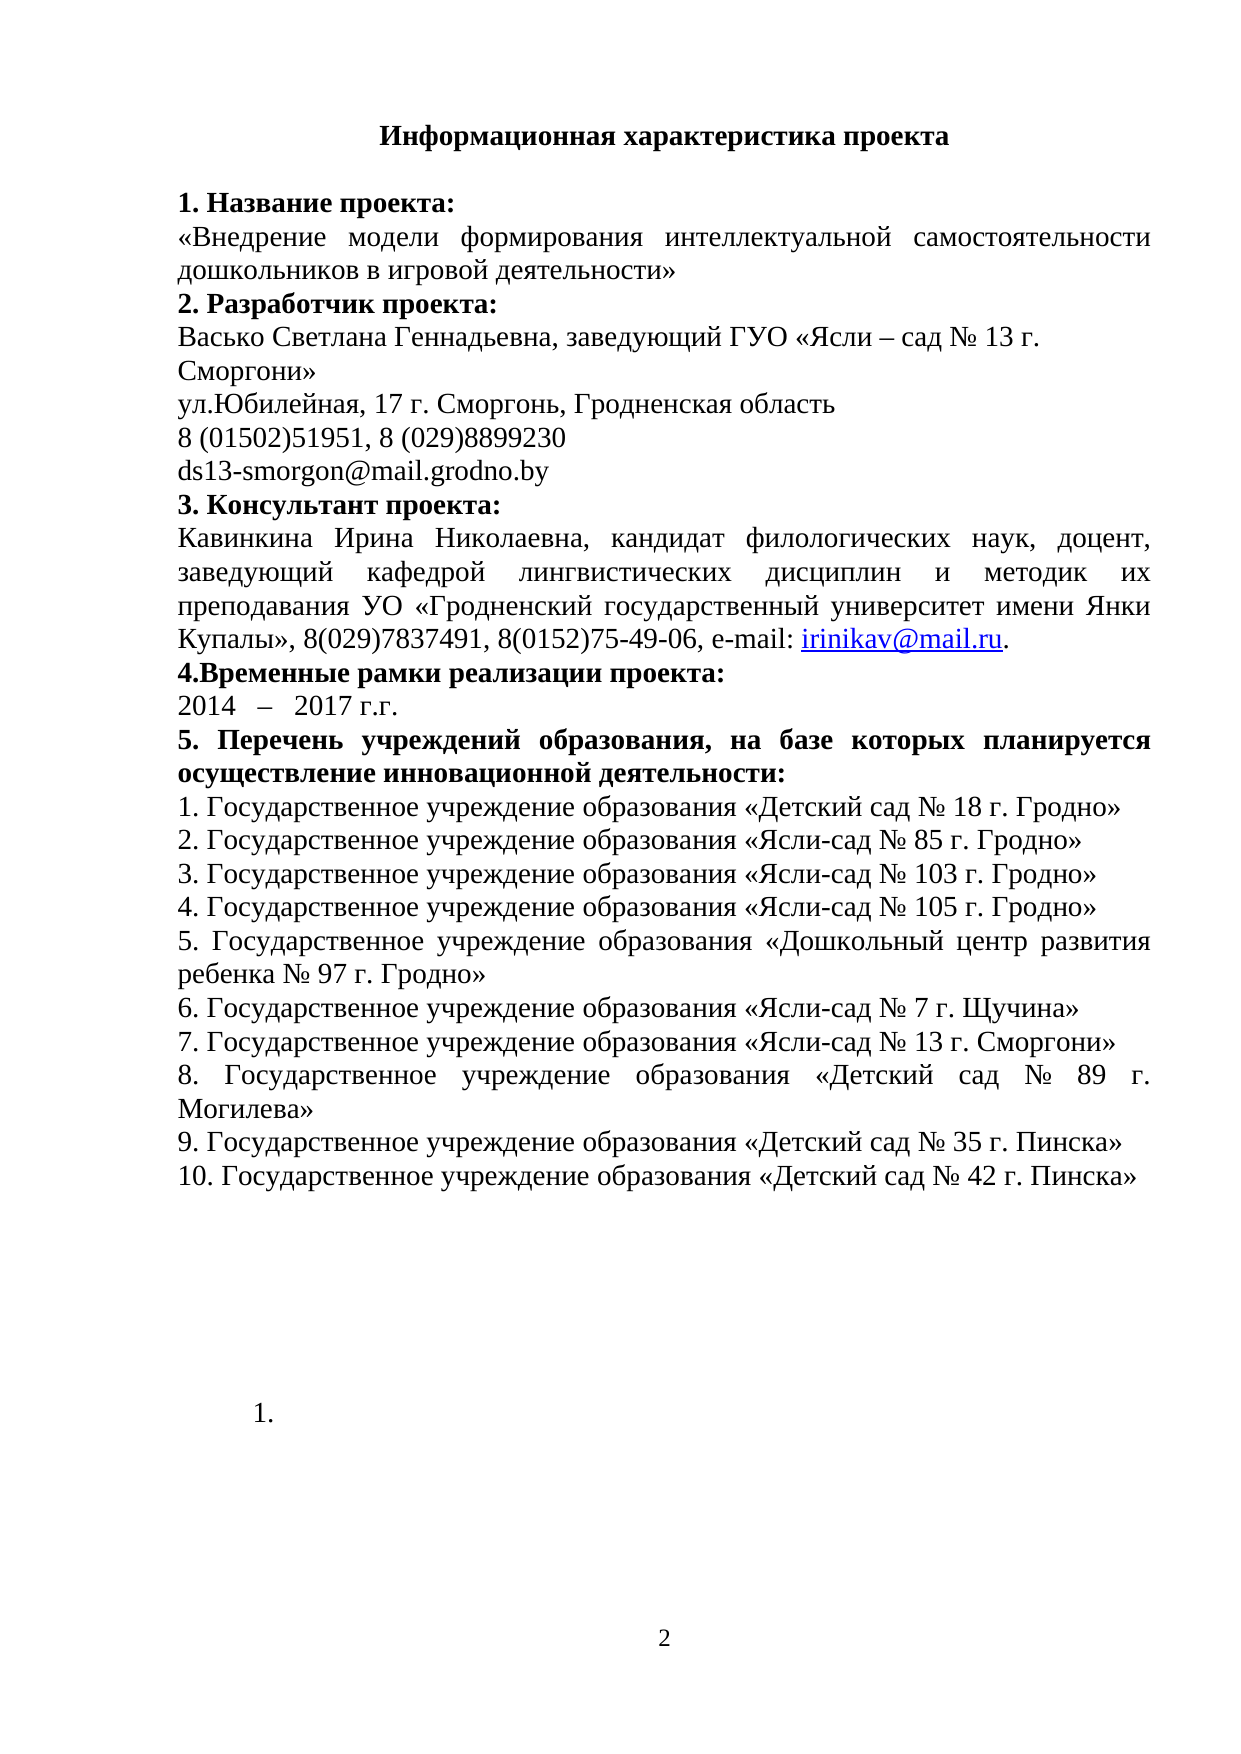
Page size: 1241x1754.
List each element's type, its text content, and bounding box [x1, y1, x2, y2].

text 5. Государственное учреждение образования «Дошкольный центр развития ребенка № 97 г. Гродно» [177, 923, 1152, 990]
text 8. Государственное учреждение образования «Детский сад № 89 г. Могилева» [177, 1057, 1152, 1124]
text 3. Консультант проекта: [177, 487, 1152, 521]
text Информационная характеристика проекта [177, 118, 1152, 152]
text 9. Государственное учреждение образования «Детский сад № 35 г. Пинска» [177, 1124, 1152, 1158]
text ул.Юбилейная, 17 г. Сморгонь, Гродненская область [177, 386, 1152, 420]
text 8 (01502)51951, 8 (029)8899230 [177, 420, 1152, 453]
text Васько Светлана Геннадьевна, заведующий ГУО «Ясли – сад № 13 г. Сморгони» [177, 319, 1152, 386]
text Кавинкина Ирина Николаевна, кандидат филологических наук, доцент, заведующий кафедрой лингвистических дисциплин и методик их преподавания УО «Гродненский государственный университет имени Янки Купалы», 8(029)7837491, 8(0152)75-49-06, e-mail: irinikav@mail.ru. [177, 521, 1152, 655]
text 1. Государственное учреждение образования «Детский сад № 18 г. Гродно» [177, 789, 1152, 822]
text 2. Государственное учреждение образования «Ясли-сад № 85 г. Гродно» [177, 822, 1152, 856]
text 3. Государственное учреждение образования «Ясли-сад № 103 г. Гродно» [177, 856, 1152, 889]
text 6. Государственное учреждение образования «Ясли-сад № 7 г. Щучина» [177, 990, 1152, 1024]
text ds13-smorgon@mail.grodno.by [177, 453, 1152, 487]
text 1. Название проекта: «Внедрение модели формирования интеллектуальной самостоятельности дошкольников в игровой деятельности» [177, 185, 1152, 286]
text 4.Временные рамки реализации проекта: 2014 – 2017 г.г. [177, 655, 1152, 722]
text 10. Государственное учреждение образования «Детский сад № 42 г. Пинска» [177, 1158, 1152, 1191]
text 7. Государственное учреждение образования «Ясли-сад № 13 г. Сморгони» [177, 1024, 1152, 1057]
text 4. Государственное учреждение образования «Ясли-сад № 105 г. Гродно» [177, 889, 1152, 923]
text 2. Разработчик проекта: [177, 286, 1152, 319]
text 5. Перечень учреждений образования, на базе которых планируется осуществление инновационной деятельности: [177, 722, 1152, 789]
